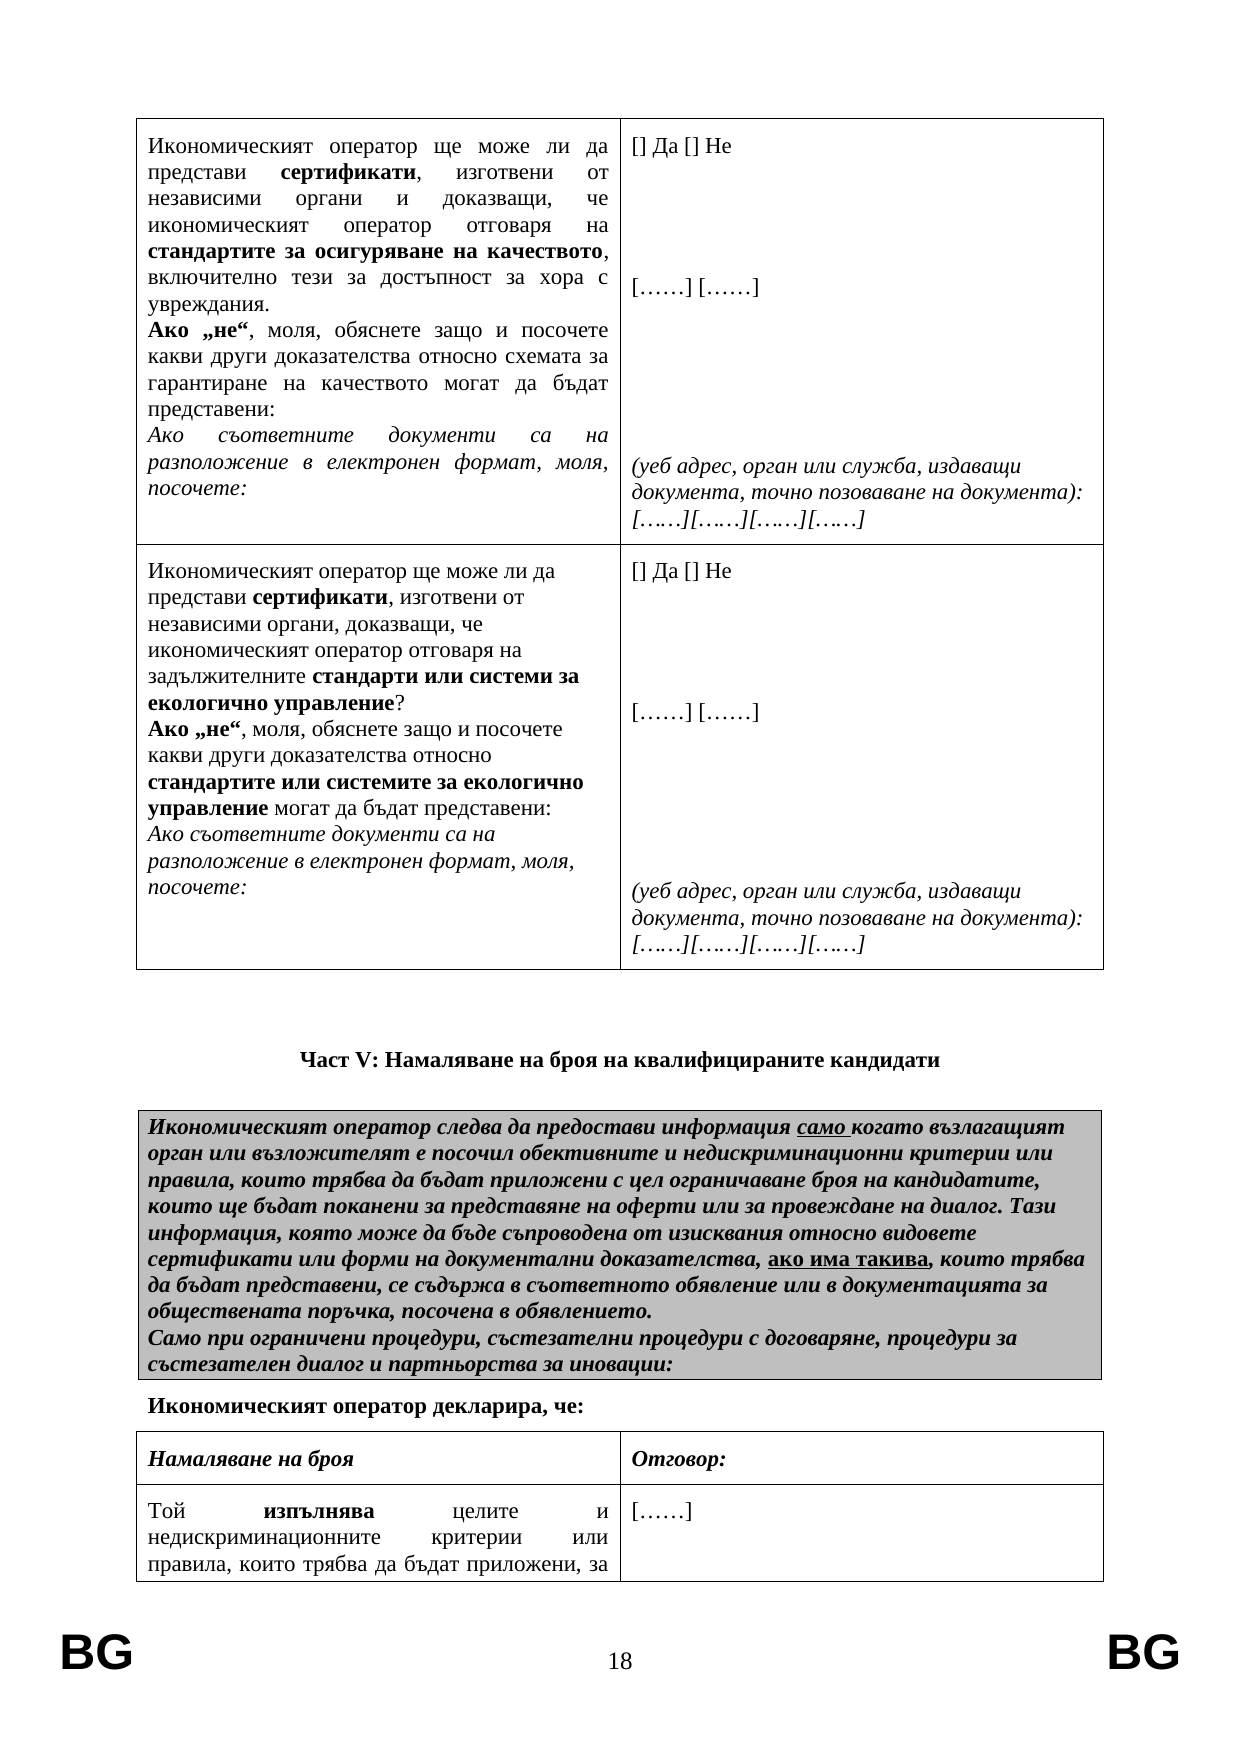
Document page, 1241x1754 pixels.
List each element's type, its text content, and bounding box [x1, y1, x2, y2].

text Икономическият оператор следва да предостави информация само когато възлагащият орган или възложителят е посочил обективните и недискриминационни критерии или правила, които трябва да бъдат приложени с цел ограничаване броя на кандидатите, които ще бъдат поканени за представяне на оферти или за провеждане на диалог. Тази информация, която може да бъде съпроводена от изисквания относно видовете сертификати или форми на документални доказателства, ако има такива, които трябва да бъдат представени, се съдържа в съответното обявление или в документацията за обществената поръчка, посочена в обявлението. Само при ограничени процедури, състезателни процедури с договаряне, процедури за състезателен диалог и партньорства за иновации: [139, 1111, 1101, 1379]
table_cell Икономическият оператор ще може ли да представи сертификати, изготвени от независими органи, доказващи, че икономическият оператор отговаря на задължителните стандарти или системи за екологично управление? Ако „не“, моля, обяснете защо и посочете какви други доказателства относно стандартите или системите за екологично управление могат да бъдат представени: Ако съответните документи са на разположение в електронен формат, моля, посочете: [137, 545, 620, 969]
table_cell [] Да [] Не [……] [……] (уеб адрес, орган или служба, издаващи документа, точно позоваване на документа): [……][……][……][……] [621, 119, 1103, 543]
table_header Намаляване на броя [137, 1432, 620, 1483]
table_header Отговор: [621, 1432, 1103, 1483]
table_cell [] Да [] Не [……] [……] (уеб адрес, орган или служба, издаващи документа, точно позоваване на документа): [……][……][……][……] [621, 545, 1103, 969]
title Част V: Намаляване на броя на квалифицираните кандидати [148, 1046, 1093, 1072]
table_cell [137, 1485, 620, 1581]
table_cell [621, 1485, 1103, 1581]
text Икономическият оператор декларира, че: [148, 1392, 1093, 1419]
table_cell Икономическият оператор ще може ли да представи сертификати, изготвени от независими органи и доказващи, че икономическият оператор отговаря на стандартите за осигуряване на качеството, включително тези за достъпност за хора с увреждания. Ако „не“, моля, обяснете защо и посочете какви други доказателства относно схемата за гарантиране на качеството могат да бъдат представени: Ако съответните документи са на разположение в електронен формат, моля, посочете: [137, 119, 620, 543]
